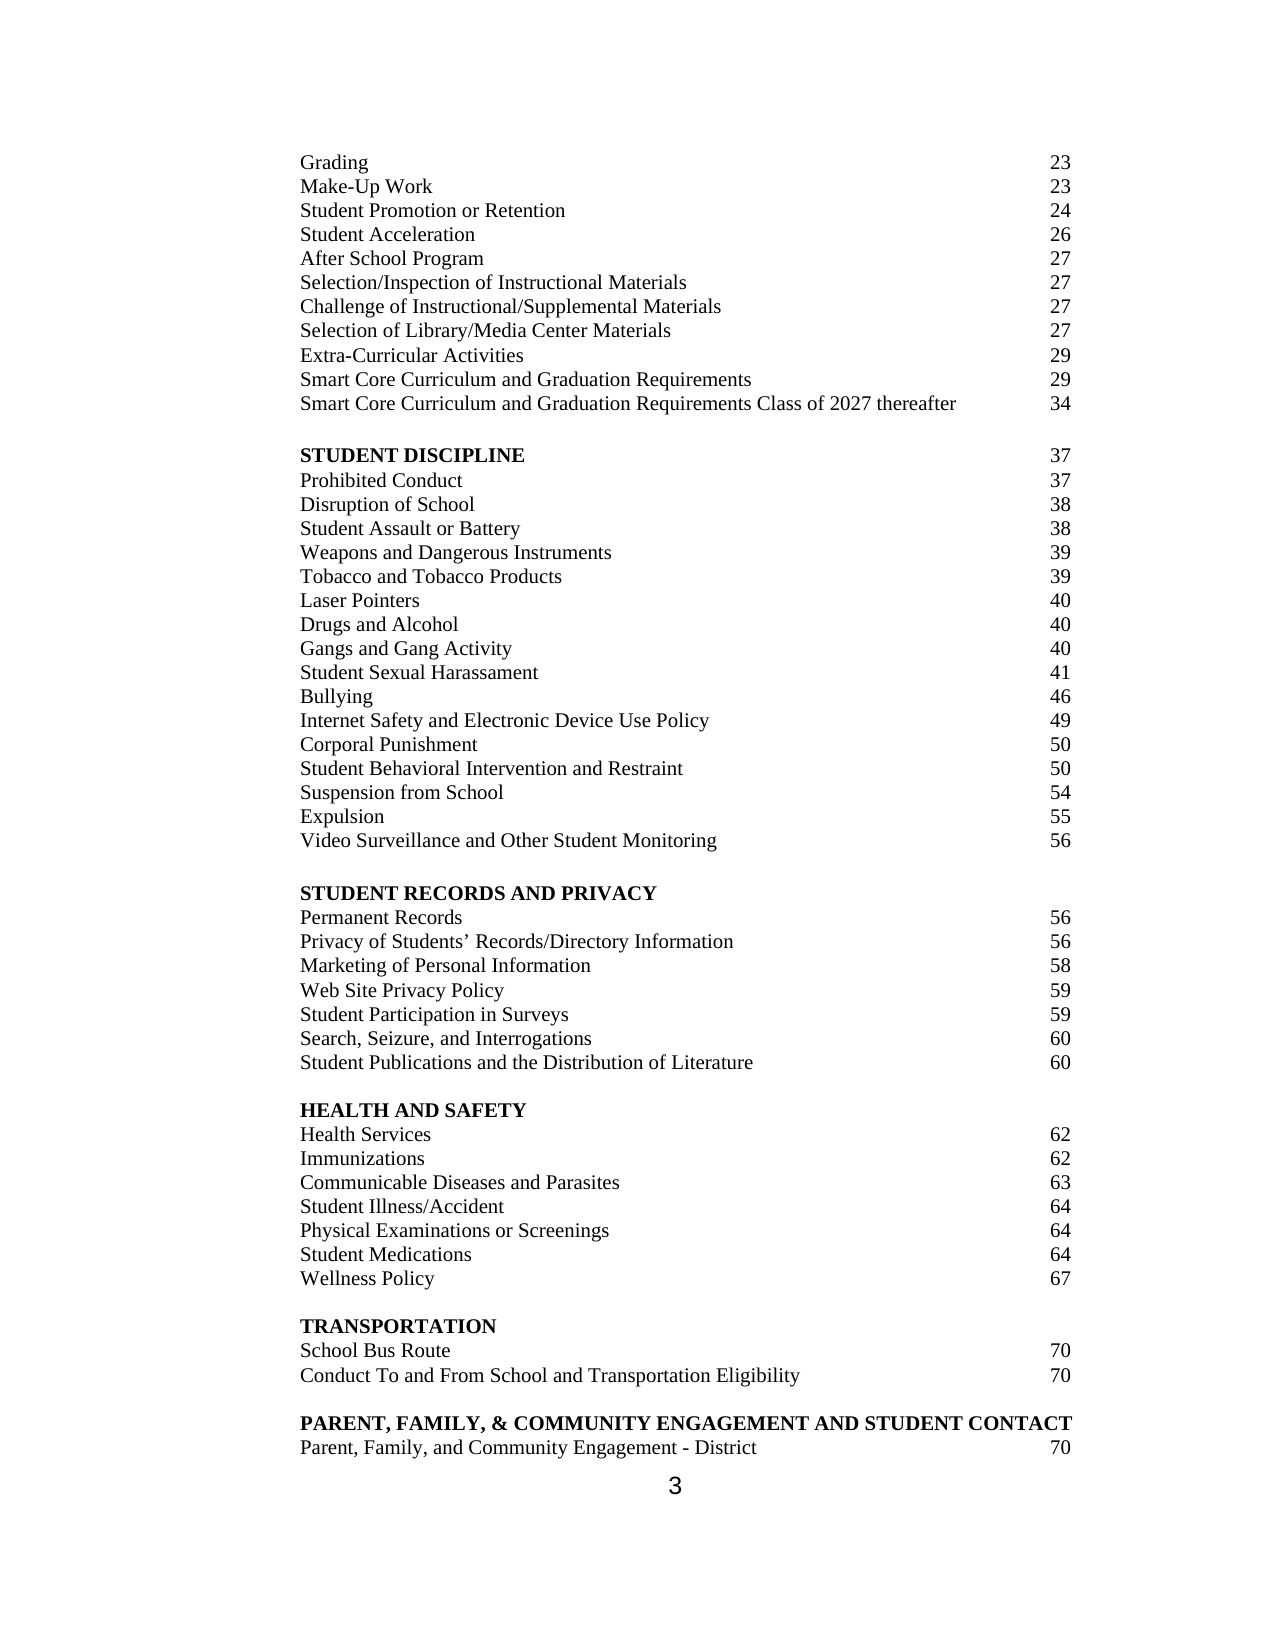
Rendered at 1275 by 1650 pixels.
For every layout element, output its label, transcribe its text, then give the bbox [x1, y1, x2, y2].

text HEALTH AND SAFETY [225, 1098, 1125, 1122]
text Conduct To and From School and Transportation Eligibility 70 [225, 1362, 1125, 1387]
text Web Site Privacy Policy 59 [225, 977, 1125, 1002]
text Student Behavioral Intervention and Restraint 50 [225, 756, 1125, 780]
text Student Sexual Harassament 41 [225, 660, 1125, 684]
text Privacy of Students’ Records/Directory Information 56 [225, 929, 1125, 953]
text Student Publications and the Distribution of Literature 60 [225, 1050, 1125, 1074]
text Make-Up Work 23 [225, 174, 1125, 198]
text Corporal Punishment 50 [225, 732, 1125, 756]
text PARENT, FAMILY, & COMMUNITY ENGAGEMENT AND STUDENT CONTACT [225, 1411, 1125, 1435]
text Immunizations 62 [225, 1146, 1125, 1170]
text Internet Safety and Electronic Device Use Policy 49 [225, 708, 1125, 732]
text Wellness Policy 67 [225, 1266, 1125, 1290]
text Health Services 62 [225, 1122, 1125, 1146]
text Search, Seizure, and Interrogations 60 [225, 1026, 1125, 1050]
text Challenge of Instructional/Supplemental Materials 27 [225, 294, 1125, 318]
text Laser Pointers 40 [225, 588, 1125, 612]
text Weapons and Dangerous Instruments 39 [225, 540, 1125, 564]
text Bullying 46 [225, 684, 1125, 708]
text School Bus Route 70 [225, 1338, 1125, 1362]
text TRANSPORTATION [225, 1314, 1125, 1338]
text Prohibited Conduct 37 [225, 467, 1125, 492]
text Selection/Inspection of Instructional Materials 27 [225, 270, 1125, 294]
text Student Promotion or Retention 24 [225, 198, 1125, 222]
text Student Acceleration 26 [225, 222, 1125, 246]
text Gangs and Gang Activity 40 [225, 636, 1125, 660]
text Student Assault or Battery 38 [225, 516, 1125, 540]
text Expulsion 55 [225, 804, 1125, 828]
text Smart Core Curriculum and Graduation Requirements 29 [300, 367, 1125, 391]
text Drugs and Alcohol 40 [225, 612, 1125, 636]
text Video Surveillance and Other Student Monitoring 56 [225, 828, 1125, 852]
text Tobacco and Tobacco Products 39 [225, 564, 1125, 588]
text Student Illness/Accident 64 [225, 1194, 1125, 1218]
text STUDENT RECORDS AND PRIVACY [225, 881, 1125, 905]
text Extra-Curricular Activities 29 [300, 342, 1125, 367]
text Permanent Records 56 [225, 905, 1125, 929]
text Grading 23 [225, 150, 1125, 174]
text Student Participation in Surveys 59 [225, 1002, 1125, 1026]
text Smart Core Curriculum and Graduation Requirements Class of 2027 thereafter 34 [225, 391, 1125, 415]
text STUDENT DISCIPLINE 37 [225, 443, 1125, 467]
text Suspension from School 54 [225, 780, 1125, 804]
text Communicable Diseases and Parasites 63 [225, 1170, 1125, 1194]
text Parent, Family, and Community Engagement - District 70 [225, 1435, 1125, 1459]
text Selection of Library/Media Center Materials 27 [225, 318, 1125, 342]
text Marketing of Personal Information 58 [225, 953, 1125, 977]
text Student Medications 64 [225, 1242, 1125, 1266]
text Disruption of School 38 [225, 492, 1125, 516]
text Physical Examinations or Screenings 64 [225, 1218, 1125, 1242]
text After School Program 27 [225, 246, 1125, 270]
